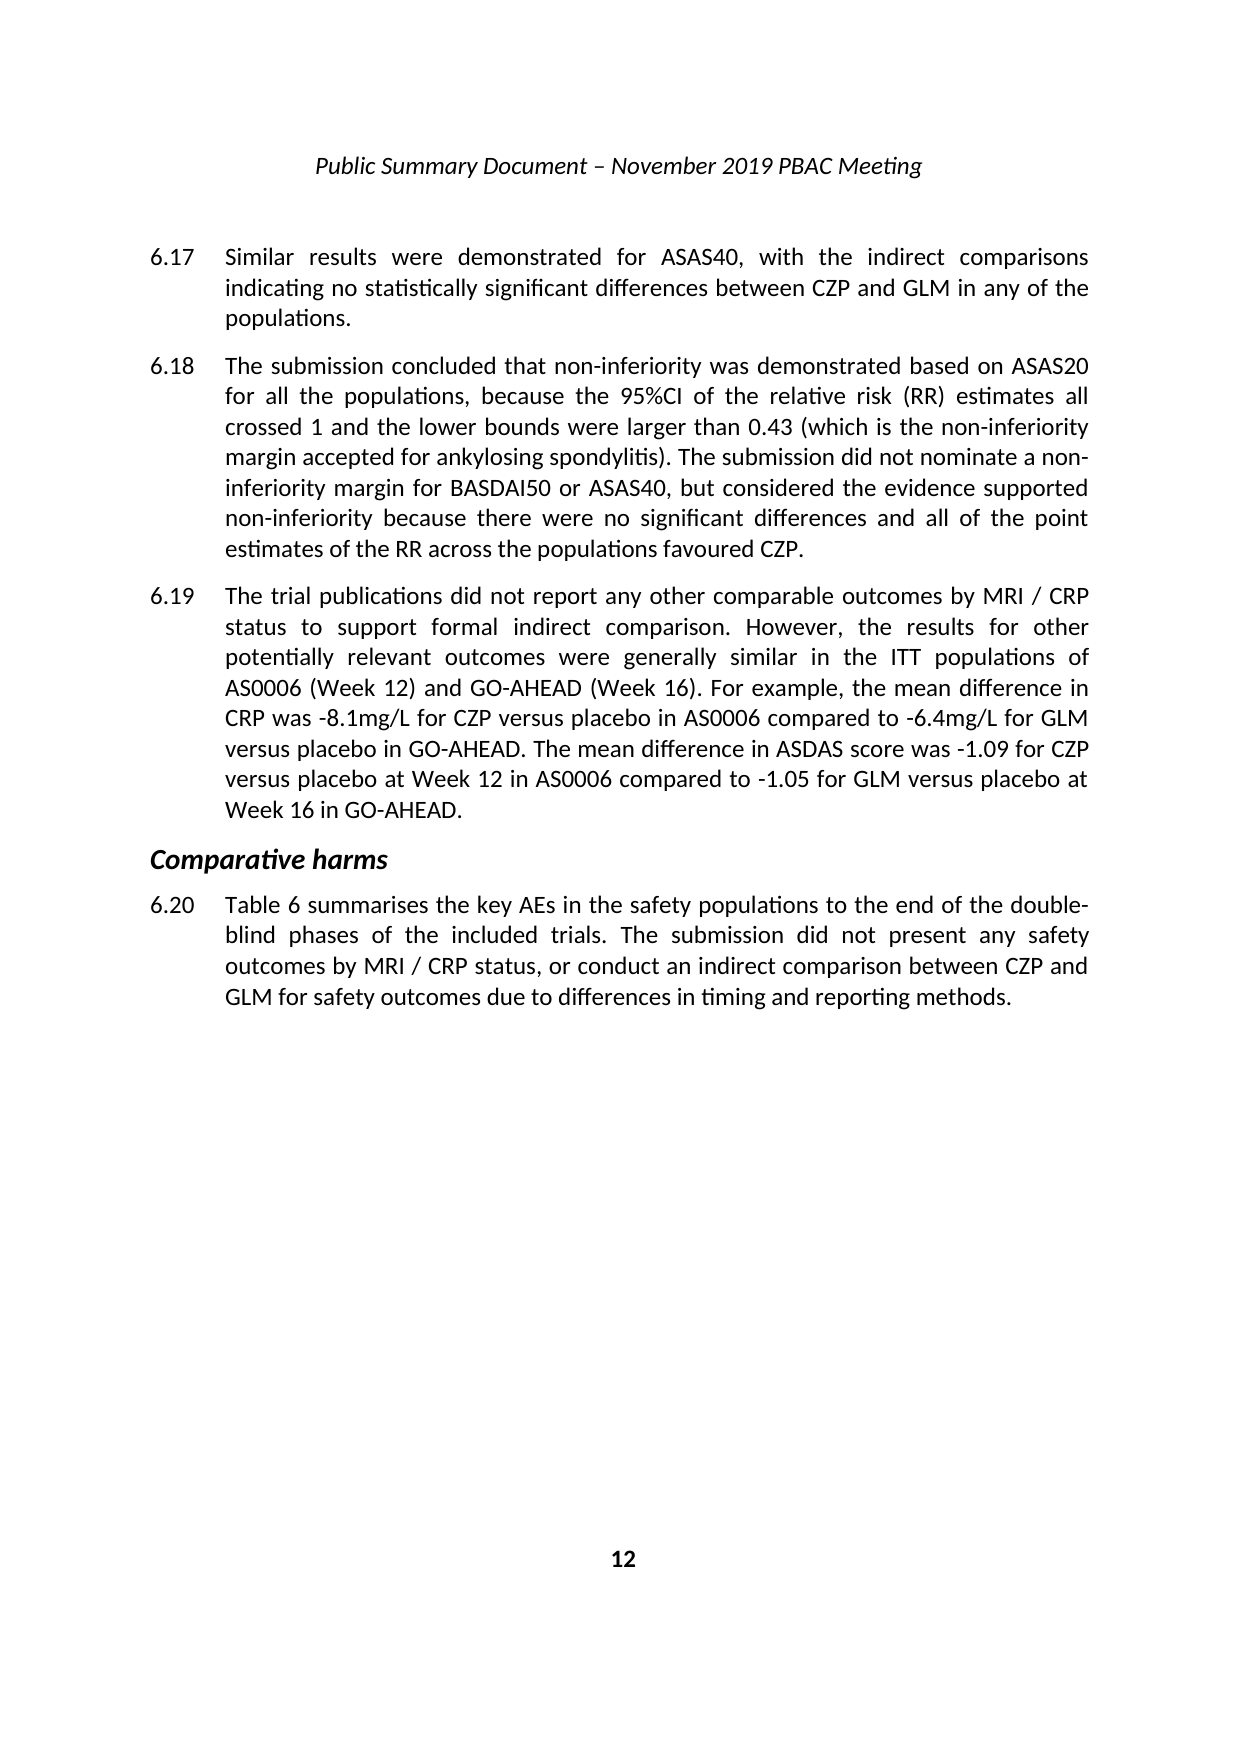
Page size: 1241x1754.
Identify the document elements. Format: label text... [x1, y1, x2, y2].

list The trial publications did not report any other comparable outcomes by MRI / CRP status to support formal indirect comparison. However, the results for other potentially relevant outcomes were generally similar in the ITT populations of AS0006 (Week 12) and GO-AHEAD (Week 16). For example, the mean difference in CRP was -8.1mg/L for CZP versus placebo in AS0006 compared to -6.4mg/L for GLM versus placebo in GO-AHEAD. The mean difference in ASDAS score was -1.09 for CZP versus placebo at Week 12 in AS0006 compared to -1.05 for GLM versus placebo at Week 16 in GO-AHEAD. [150, 580, 1090, 824]
subtitle Comparative harms [150, 841, 1090, 877]
list Table 6 summarises the key AEs in the safety populations to the end of the double-blind phases of the included trials. The submission did not present any safety outcomes by MRI / CRP status, or conduct an indirect comparison between CZP and GLM for safety outcomes due to differences in timing and reporting methods. [150, 889, 1090, 1011]
list The submission concluded that non-inferiority was demonstrated based on ASAS20 for all the populations, because the 95%CI of the relative risk (RR) estimates all crossed 1 and the lower bounds were larger than 0.43 (which is the non-inferiority margin accepted for ankylosing spondylitis). The submission did not nominate a non-inferiority margin for BASDAI50 or ASAS40, but considered the evidence supported non-inferiority because there were no significant differences and all of the point estimates of the RR across the populations favoured CZP. [150, 350, 1090, 563]
list Similar results were demonstrated for ASAS40, with the indirect comparisons indicating no statistically significant differences between CZP and GLM in any of the populations. [150, 242, 1090, 333]
